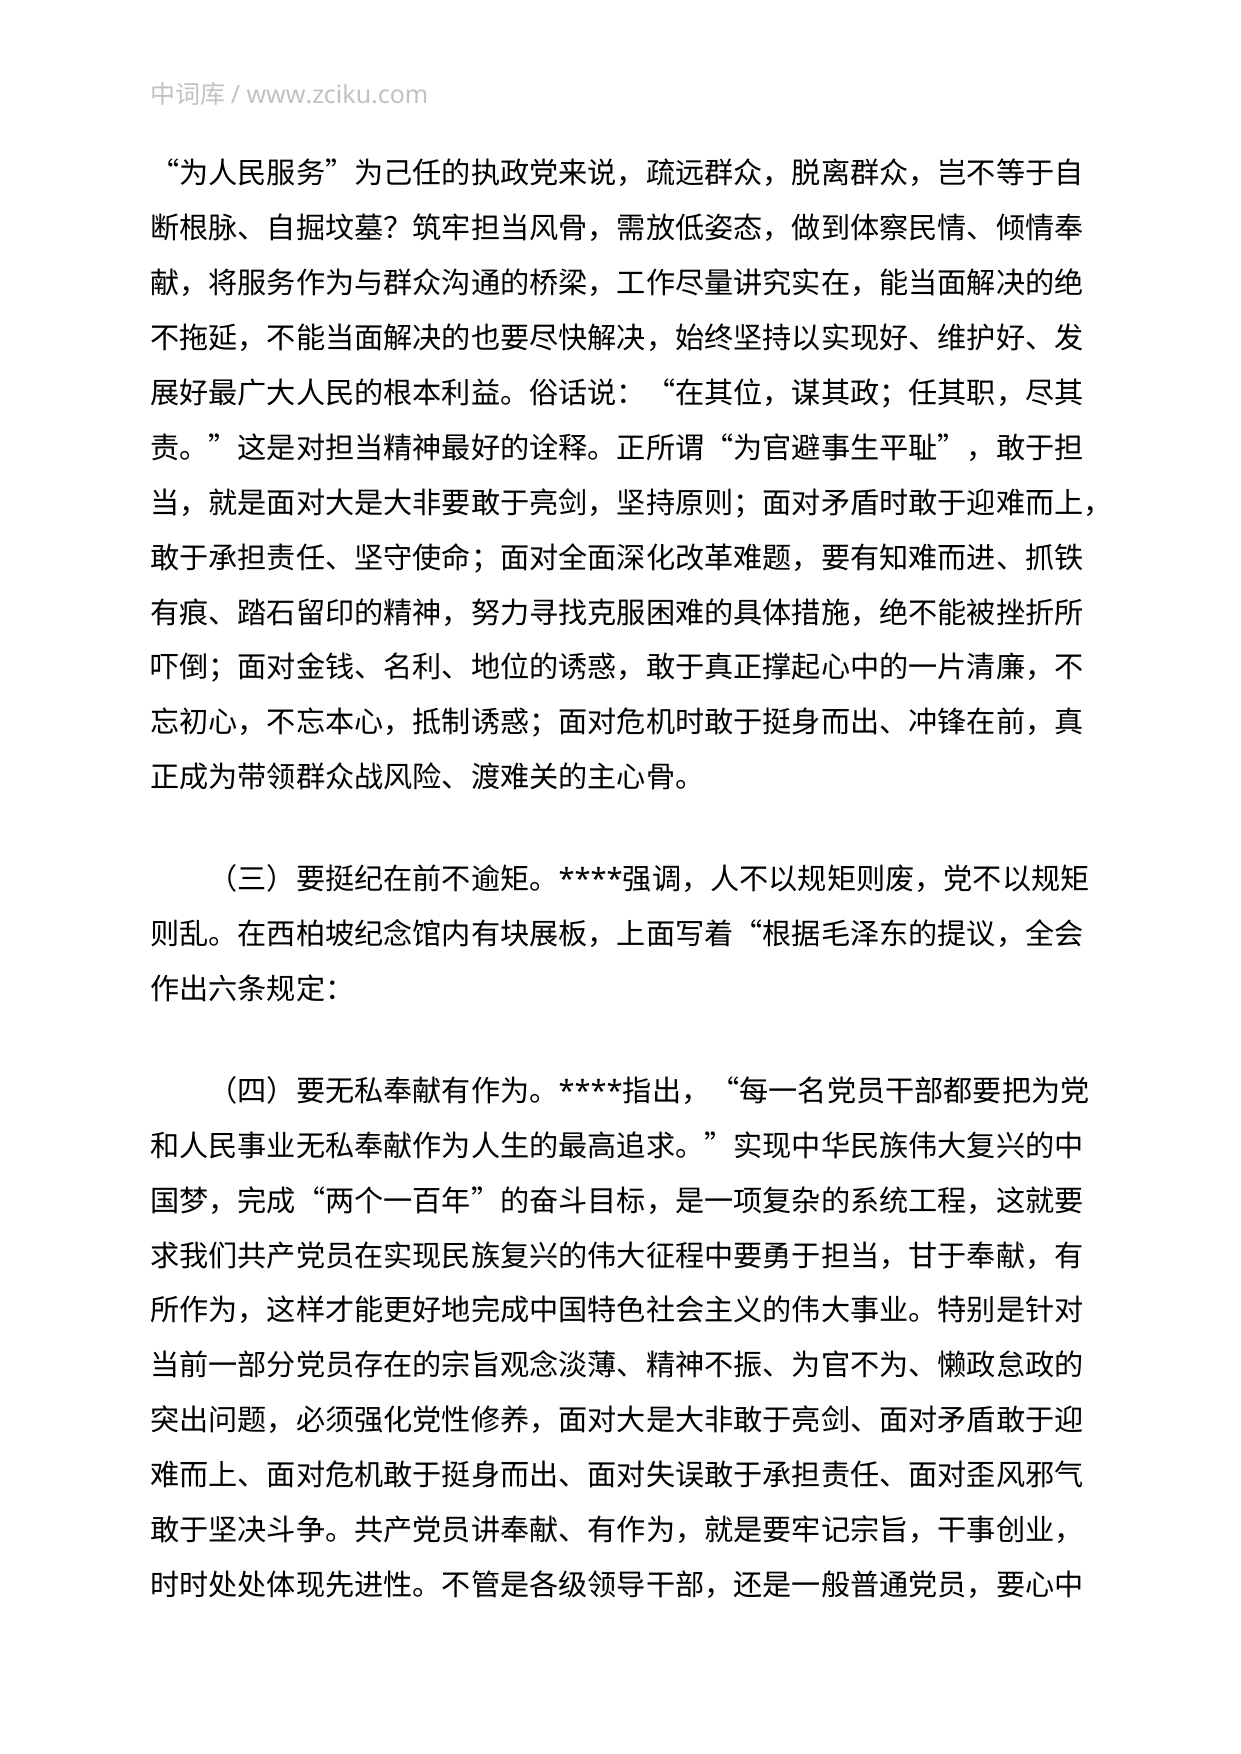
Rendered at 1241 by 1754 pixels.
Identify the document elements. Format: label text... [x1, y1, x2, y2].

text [150, 1067, 1090, 1604]
text （三）要挺纪在前不逾矩。****强调，人不以规矩则废，党不以规矩则乱。在西柏坡纪念馆内有块展板，上面写着“根据毛泽东的提议，全会作出六条规定： [150, 856, 1090, 1008]
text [150, 150, 1090, 796]
